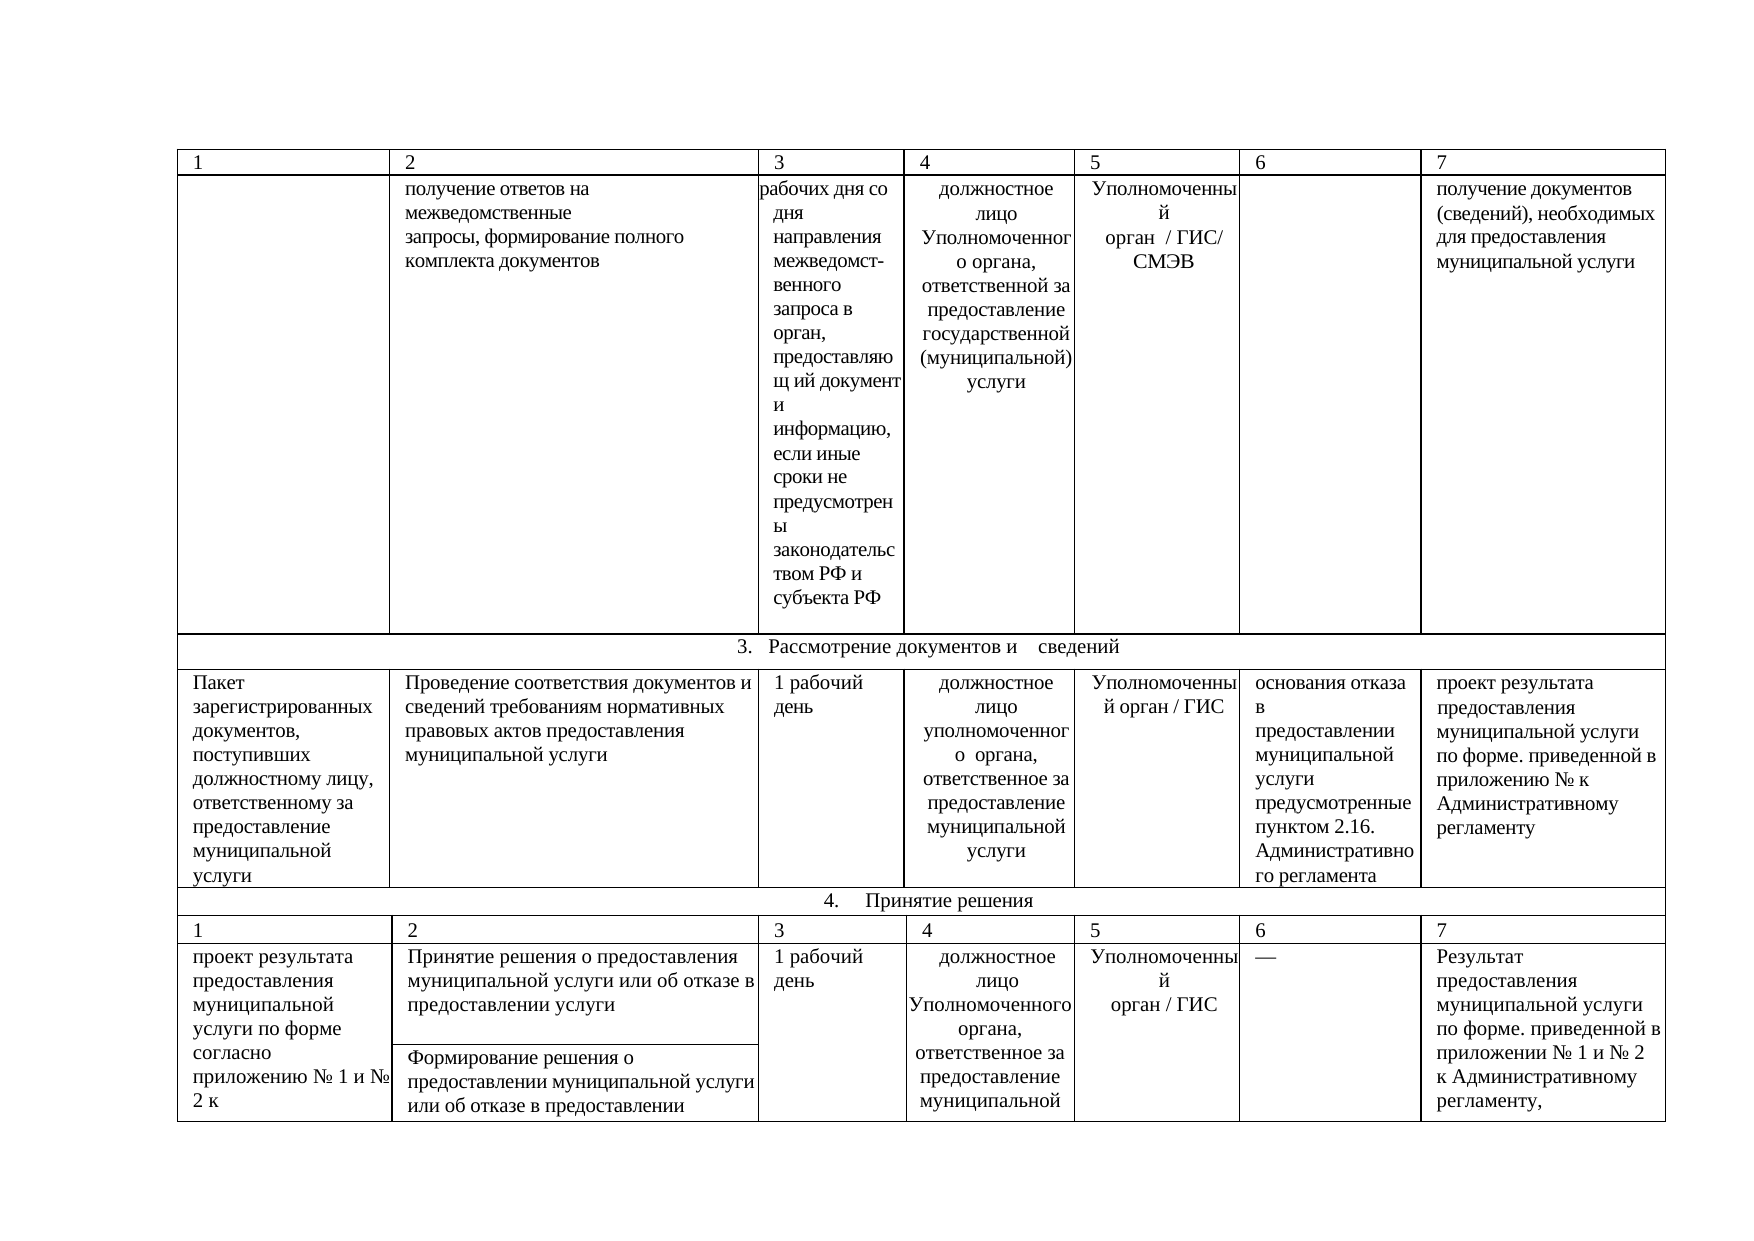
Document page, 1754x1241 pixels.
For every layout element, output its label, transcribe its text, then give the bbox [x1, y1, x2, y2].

table_header 6 [1240, 150, 1420, 174]
table_cell рабочих дня со дня направления межведомст- венного запроса в орган, предоставляющ ий документ и информацию, если иные сроки не предусмотрены законодательством РФ и субъекта РФ [759, 176, 903, 633]
table_cell Уполномоченный орган / ГИС [1075, 944, 1239, 1121]
table_cell 7 [1422, 916, 1665, 942]
table_cell должностное лицо Уполномоченного органа, ответственное за предоставление муниципальной услуги; начальник Уполномоченного органа или иное уполномоченное им лицо [907, 944, 1074, 1121]
table_header 2 [390, 150, 758, 174]
table_cell 1 рабочий день [759, 670, 903, 887]
table_cell 4 [907, 916, 1074, 942]
table_cell 3 [759, 916, 906, 942]
table_header 1 [178, 150, 389, 174]
table_header 5 [1075, 150, 1239, 174]
table_cell получение ответов на межведомственные запросы, формирование полного комплекта документов [390, 176, 758, 633]
table_cell 1 [178, 916, 391, 942]
table_cell проект результата предоставления муниципальной услуги по форме согласно приложению № 1 и № 2 к Административному регламенту [178, 944, 391, 1121]
table_cell Проведение соответствия документов и сведений требованиям нормативных правовых актов предоставления муниципальной услуги [390, 670, 758, 887]
table_cell 6 [1240, 916, 1420, 942]
table_cell должностное лицо Уполномоченного органа, ответственной за предоставление государственной (муниципальной) услуги [905, 176, 1074, 633]
table_cell — [1240, 944, 1420, 1121]
table_cell основания отказа в предоставлении муниципальной услуги предусмотренные пунктом 2.16. Административного регламента [1240, 670, 1420, 887]
table_header 3 [759, 150, 903, 174]
table_header 7 [1422, 150, 1665, 174]
table_cell 3. Рассмотрение документов и сведений [178, 635, 1665, 668]
table_cell 5 [1075, 916, 1239, 942]
table_cell 1 рабочий день [759, 944, 906, 1121]
table_cell проект результата предоставления муниципальной услуги по форме. приведенной в приложению № к Административному регламенту [1422, 670, 1665, 887]
table_cell Пакет зарегистрированных документов, поступивших должностному лицу, ответственному за предоставление муниципальной услуги [178, 670, 389, 887]
table_cell [178, 176, 389, 633]
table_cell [393, 1045, 758, 1121]
table_cell [1240, 176, 1420, 633]
table_header 4 [905, 150, 1074, 174]
table_cell 2 [393, 916, 758, 942]
table_cell получение документов (сведений), необходимых для предоставления муниципальной услуги [1422, 176, 1665, 633]
table_cell Уполномоченный орган / ГИС [1075, 670, 1239, 887]
table_cell Принятие решения о предоставления муниципальной услуги или об отказе в предоставлении услуги [393, 944, 758, 1043]
table_cell 4. Принятие решения [178, 888, 1665, 914]
table_cell Результат предоставления муниципальной услуги по форме. приведенной в приложении № 1 и № 2 к Административному регламенту, подписанный усиленной квалифицированной подписью руководителем Уполномоченного органа или иного уполномоченного им лица [1422, 944, 1665, 1121]
table_cell Уполномоченный орган / ГИС/ СМЭВ [1075, 176, 1239, 633]
table_cell должностное лицо уполномоченного органа, ответственное за предоставление муниципальной услуги [905, 670, 1074, 887]
